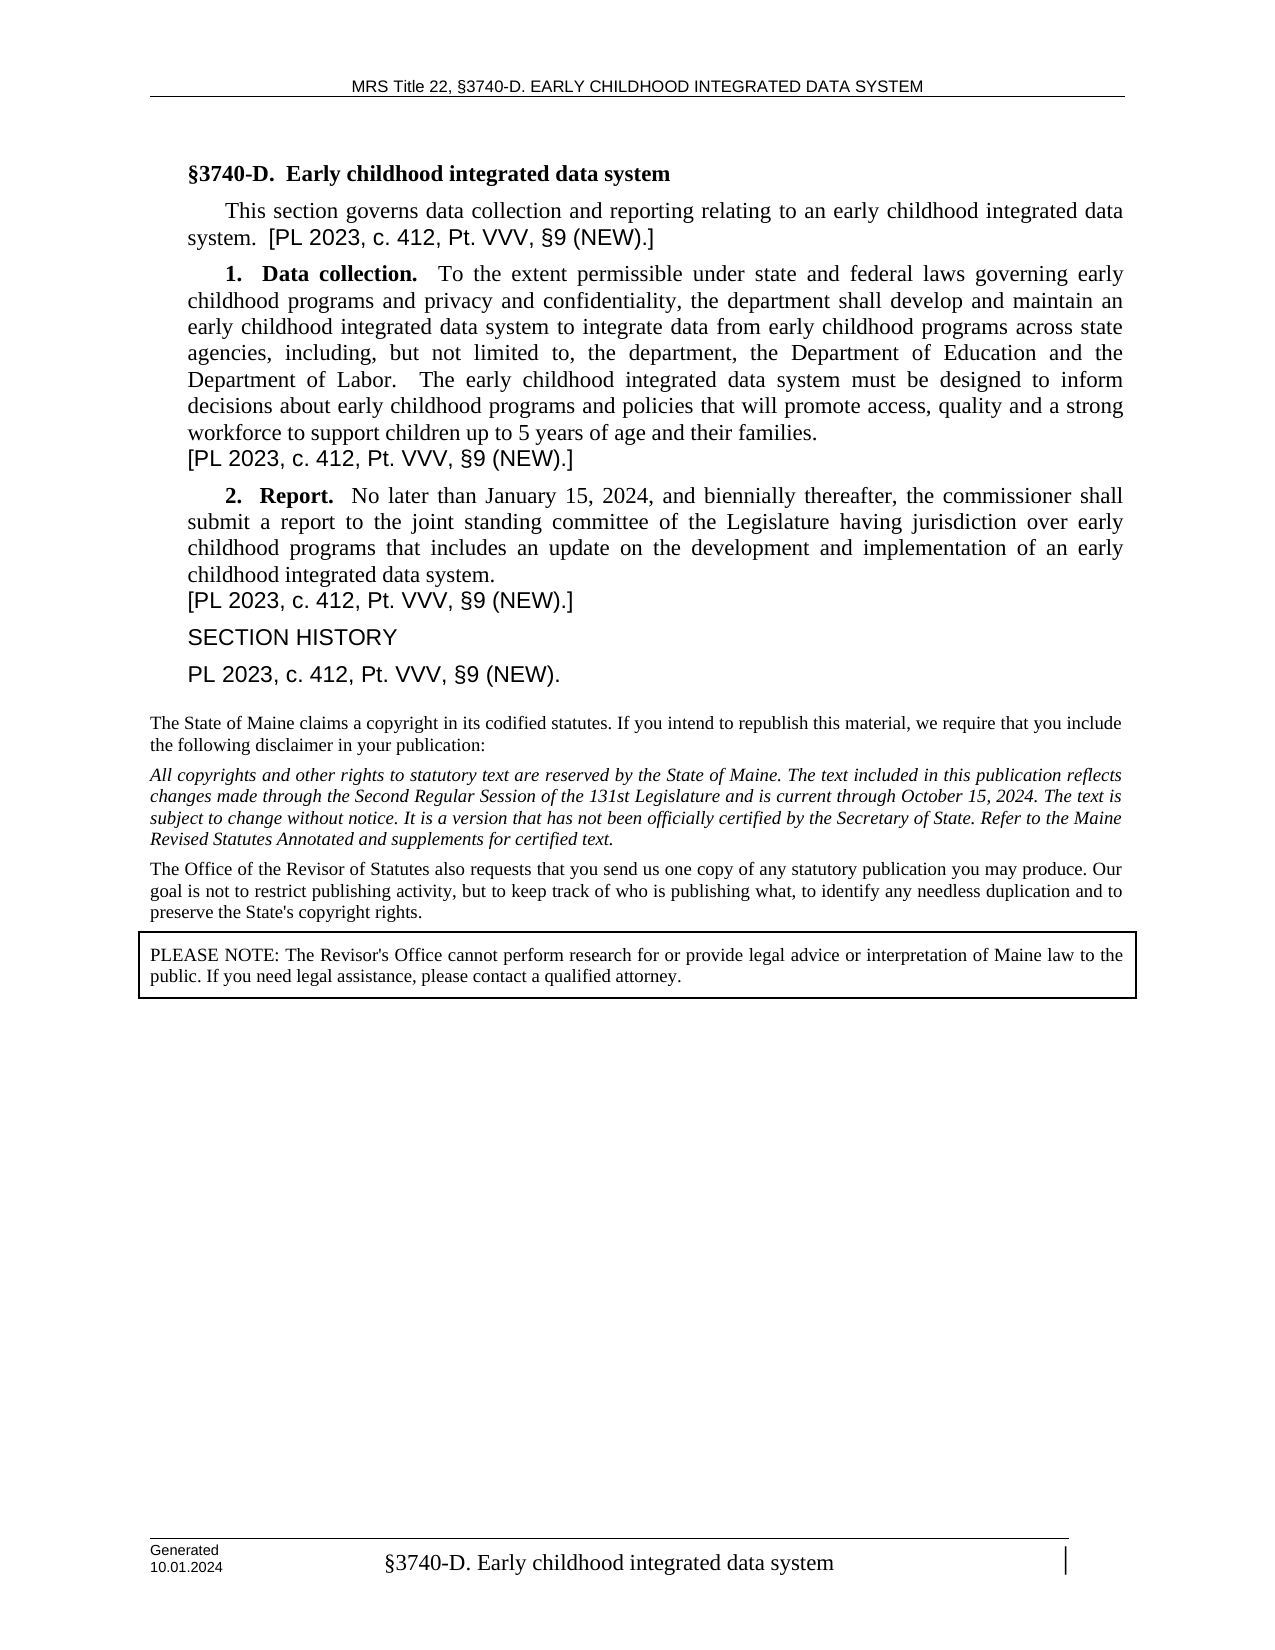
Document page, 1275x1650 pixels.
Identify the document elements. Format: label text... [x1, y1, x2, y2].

text The Office of the Revisor of Statutes also requests that you send us one copy of any statutory publication you may produce. Our goal is not to restrict publishing activity, but to keep track of who is publishing what, to identify any needless duplication and to preserve the State's copyright rights. [150, 858, 1125, 923]
text PL 2023, c. 412, Pt. VVV, §9 (NEW). [187, 661, 1125, 687]
text The State of Maine claims a copyright in its codified statutes. If you intend to republish this material, we require that you include the following disclaimer in your publication: [150, 712, 1125, 755]
text 1. Data collection. To the extent permissible under state and federal laws governing early childhood programs and privacy and confidentiality, the department shall develop and maintain an early childhood integrated data system to integrate data from early childhood programs across state agencies, including, but not limited to, the department, the Department of Education and the Department of Labor. The early childhood integrated data system must be designed to inform decisions about early childhood programs and policies that will promote access, quality and a strong workforce to support children up to 5 years of age and their families. [187, 260, 1125, 445]
text All copyrights and other rights to statutory text are reserved by the State of Maine. The text included in this publication reflects changes made through the Second Regular Session of the 131st Legislature and is current through October 15, 2024 . The text is subject to change without notice. It is a version that has not been officially certified by the Secretary of State. Refer to the Maine Revised Statutes Annotated and supplements for certified text. [150, 763, 1125, 850]
text SECTION HISTORY [187, 624, 1125, 650]
text [PL 2023, c. 412, Pt. VVV, §9 (NEW).] [187, 587, 1125, 613]
text §3740-D. Early childhood integrated data system [187, 160, 1125, 187]
text 2. Report. No later than January 15, 2024, and biennially thereafter, the commissioner shall submit a report to the joint standing committee of the Legislature having jurisdiction over early childhood programs that includes an update on the development and implementation of an early childhood integrated data system. [187, 482, 1125, 587]
text [PL 2023, c. 412, Pt. VVV, §9 (NEW).] [187, 445, 1125, 471]
text This section governs data collection and reporting relating to an early childhood integrated data system. [PL 2023, c. 412, Pt. VVV, §9 (NEW).] [187, 197, 1125, 250]
text PLEASE NOTE: The Revisor's Office cannot perform research for or provide legal advice or interpretation of Maine law to the public. If you need legal assistance, please contact a qualified attorney. [140, 933, 1135, 997]
